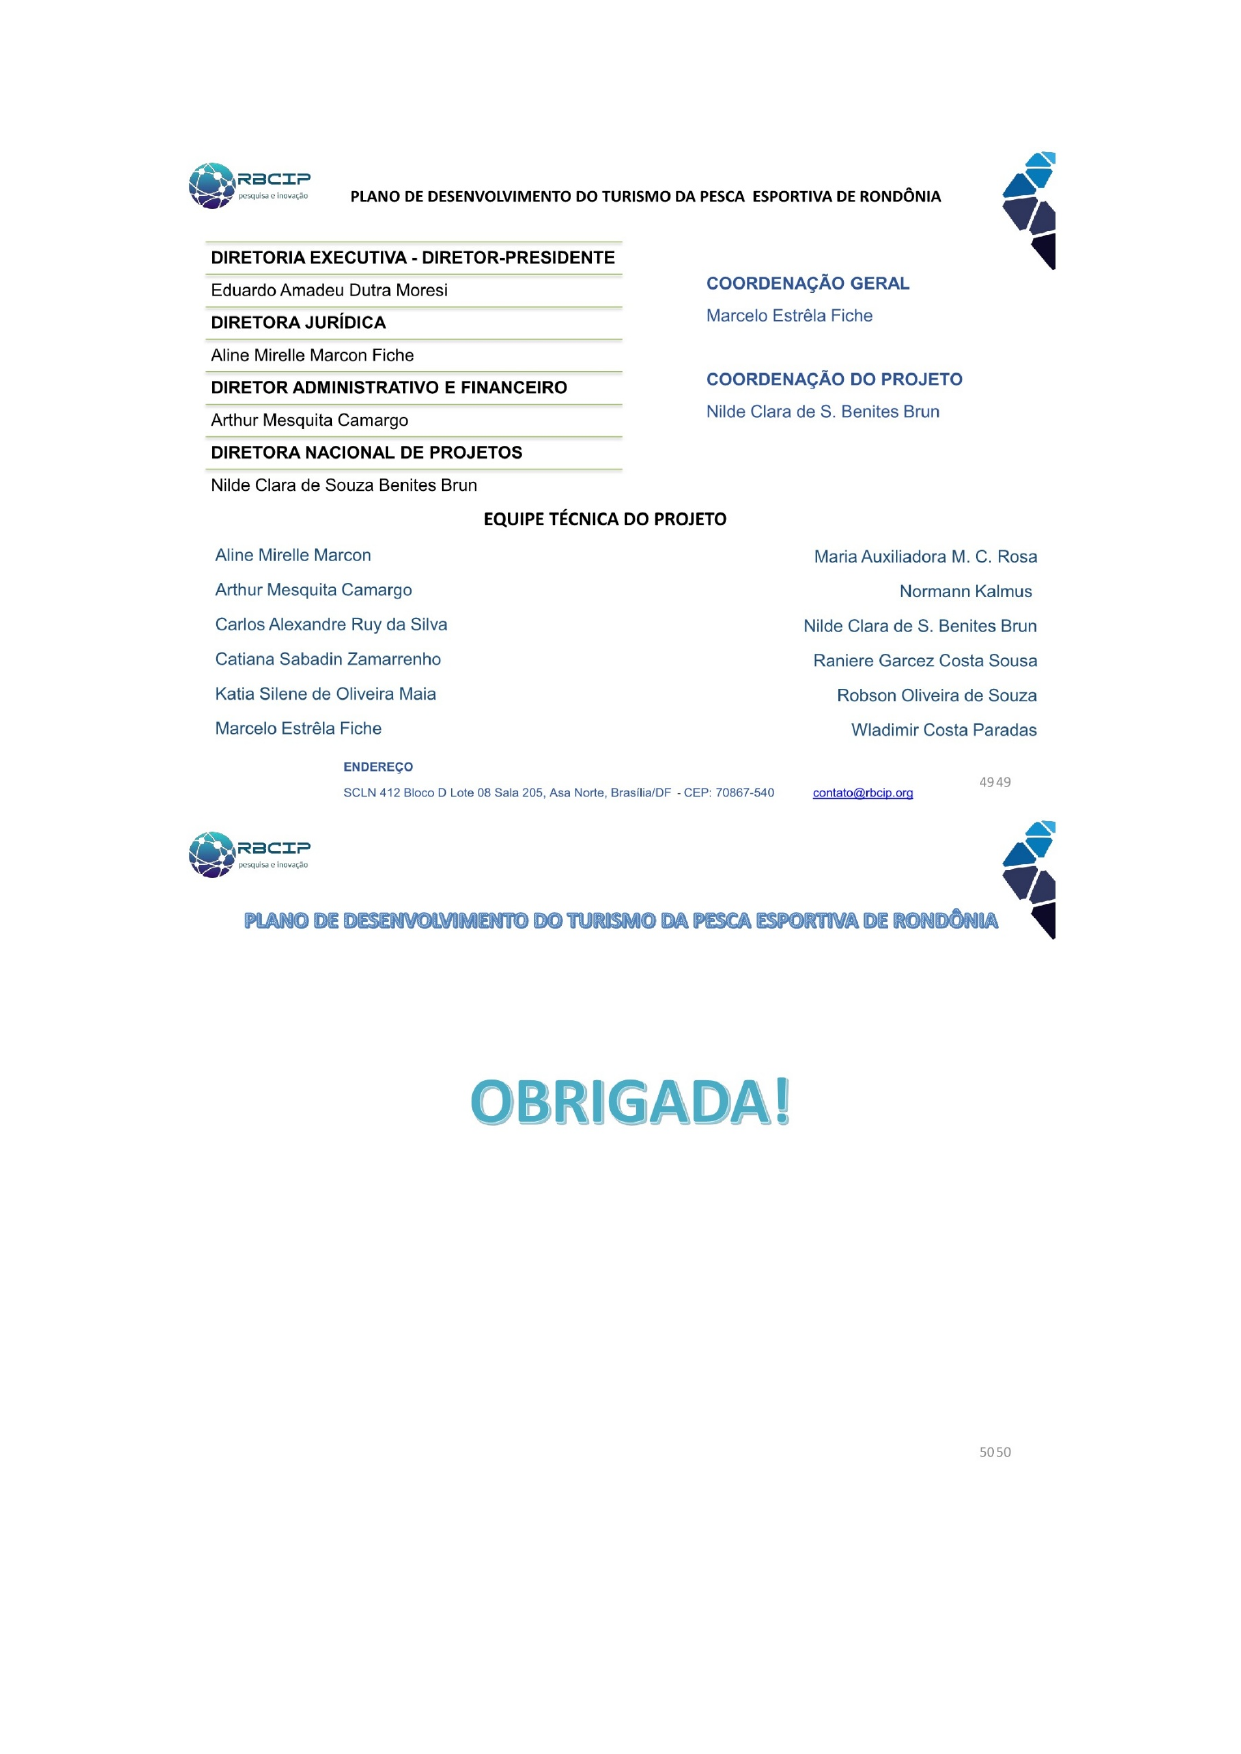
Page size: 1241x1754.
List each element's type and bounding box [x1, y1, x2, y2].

picture [177, 147, 1063, 812]
picture [177, 817, 1063, 1482]
